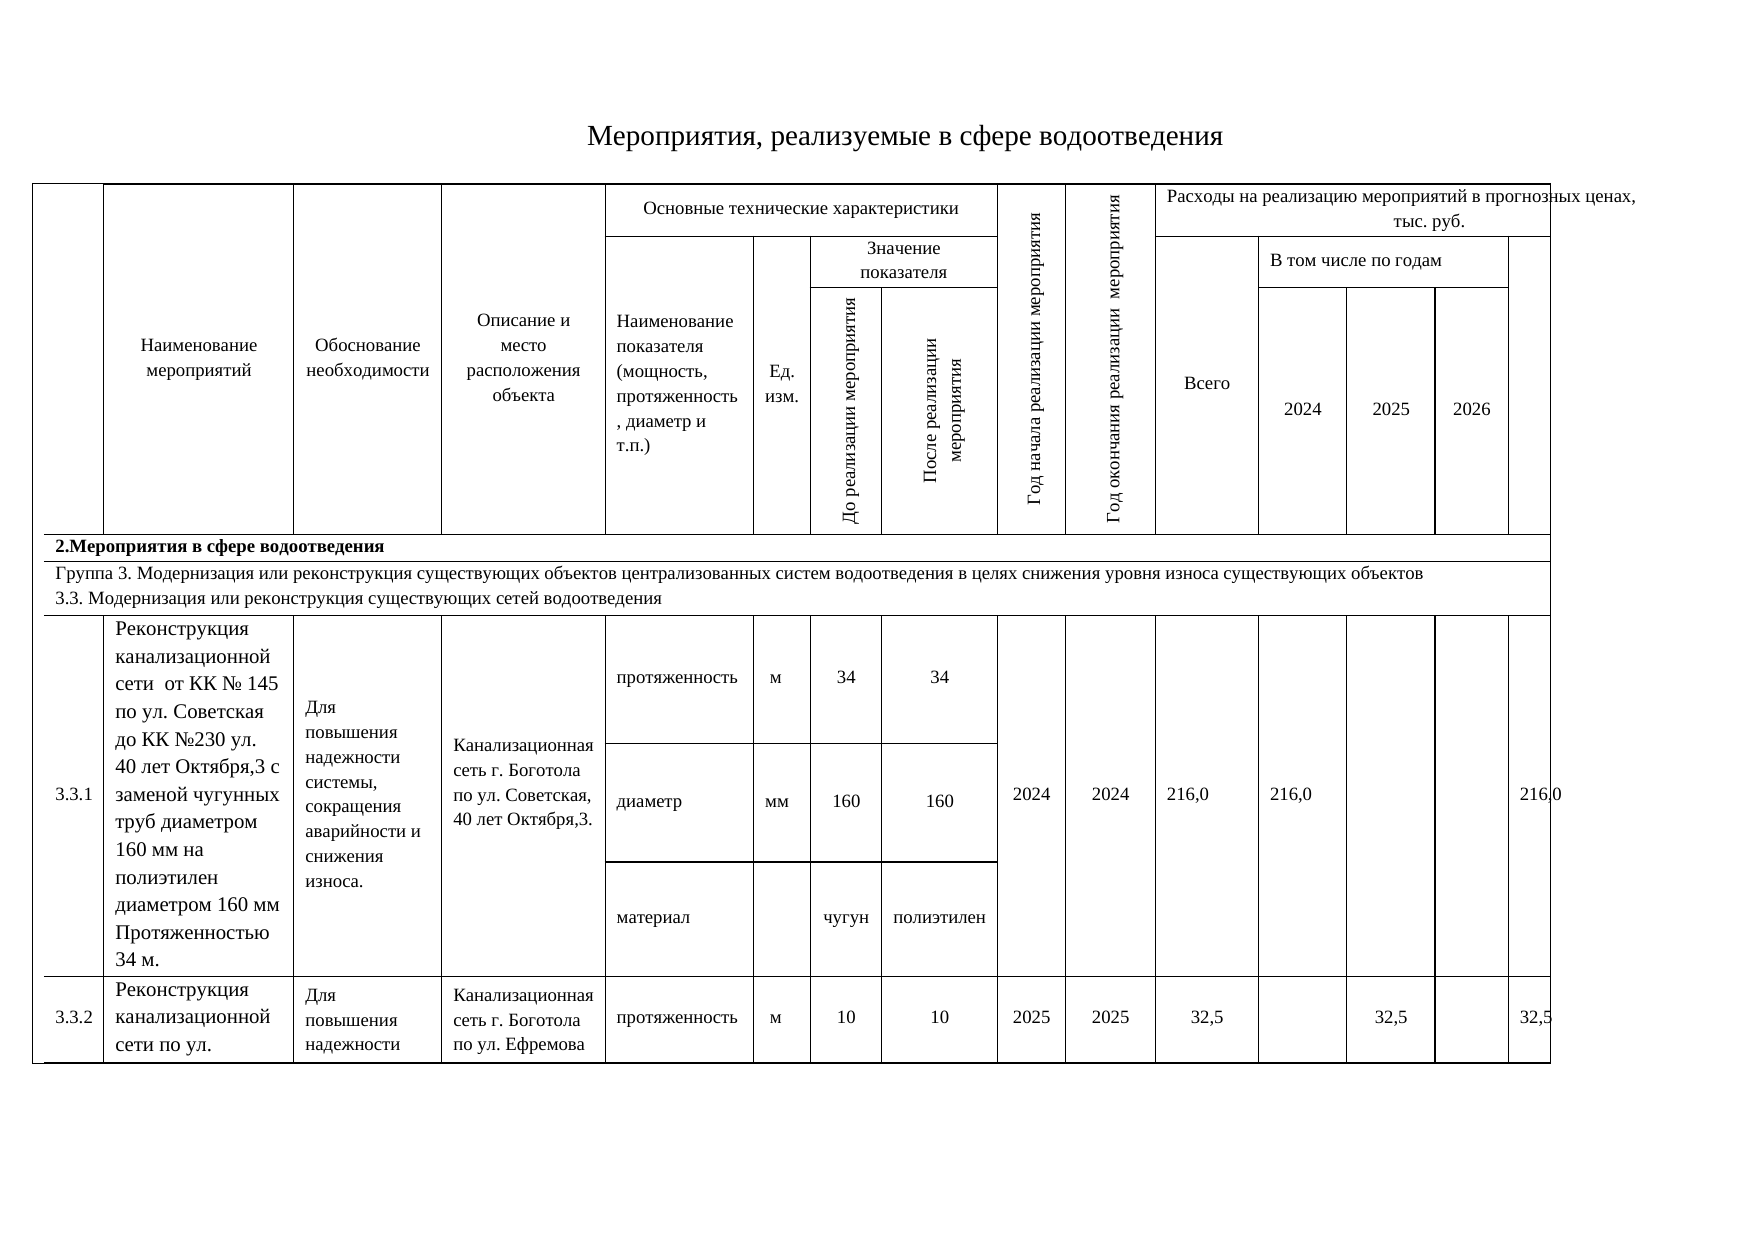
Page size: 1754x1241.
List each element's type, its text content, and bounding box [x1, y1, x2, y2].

table_header [33, 184, 1550, 1063]
text Мероприятия, реализуемые в сфере водоотведения [118, 118, 1636, 152]
